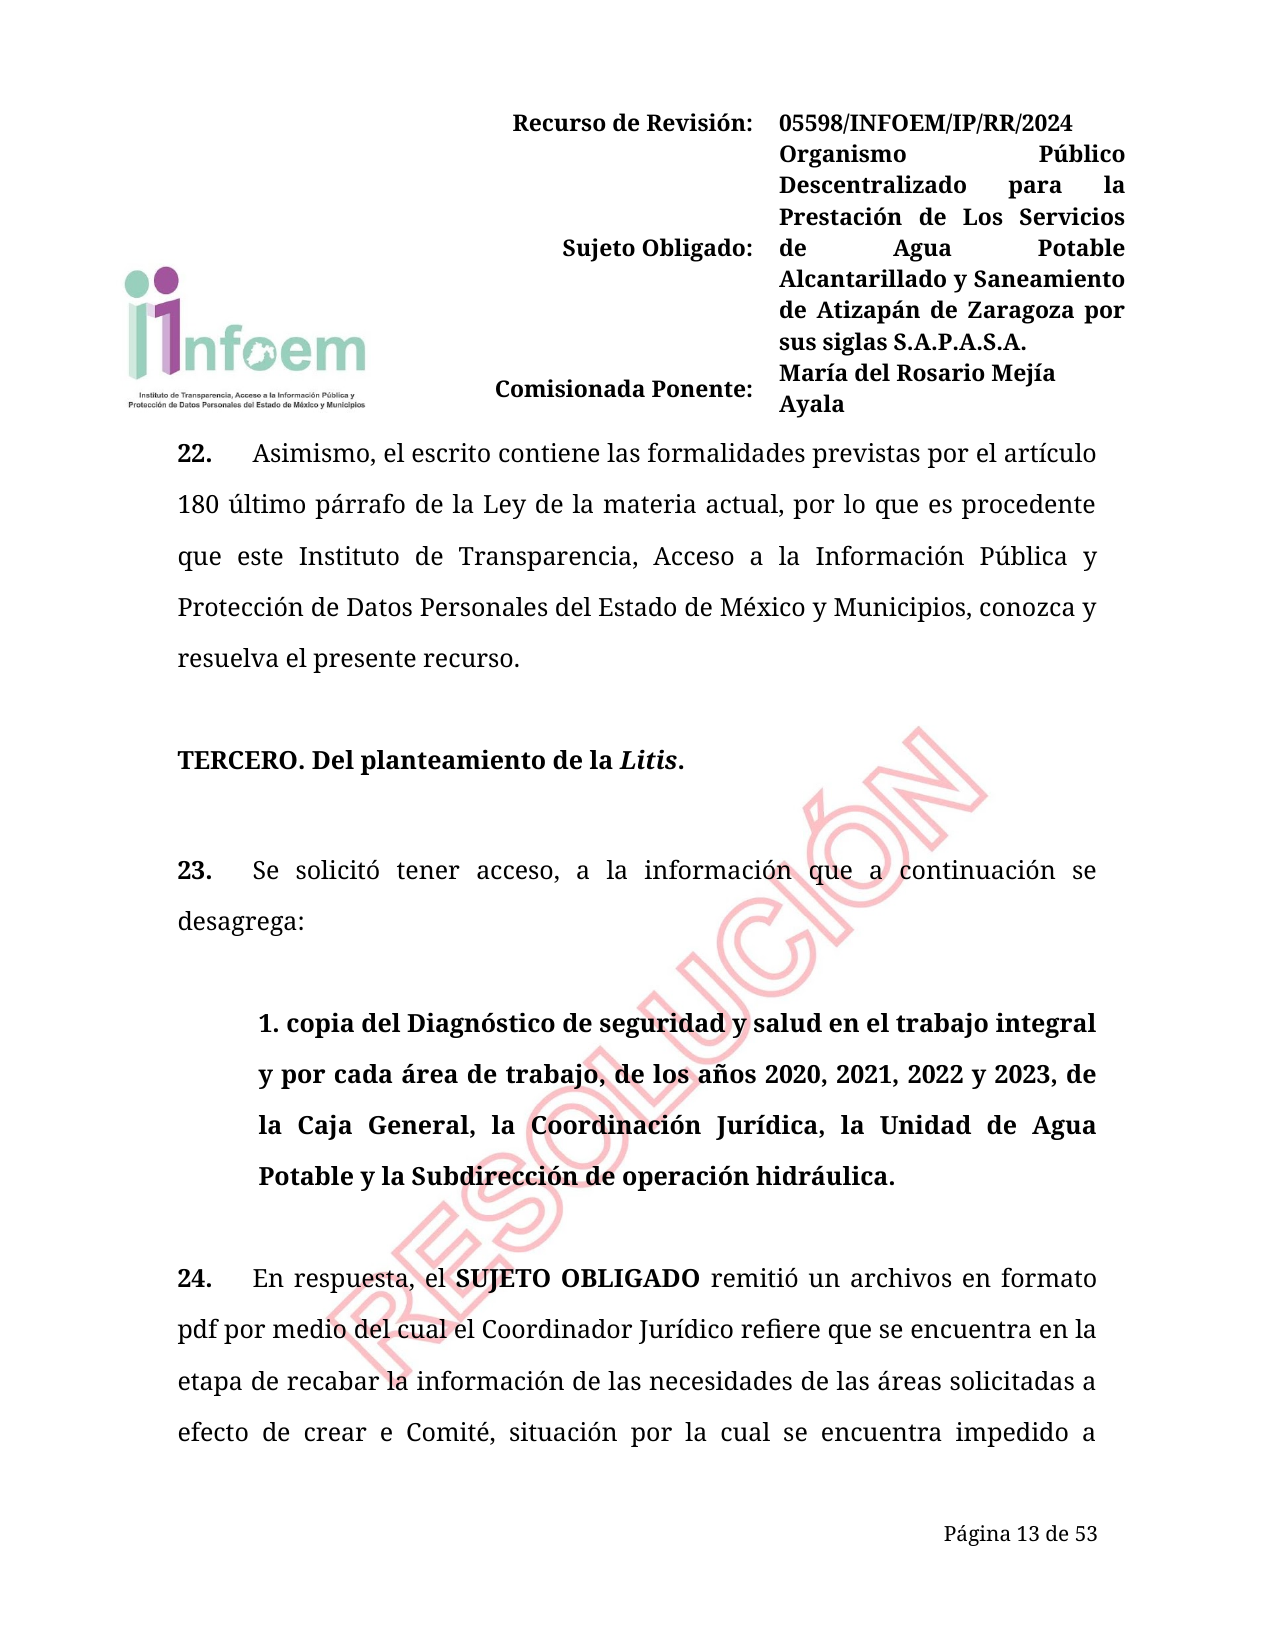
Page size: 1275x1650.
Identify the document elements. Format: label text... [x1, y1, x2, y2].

list Asimismo, el escrito contiene las formalidades previstas por el artículo 180 último párrafo de la Ley de la materia actual, por lo que es procedente que este Instituto de Transparencia, Acceso a la Información Pública y Protección de Datos Personales del Estado de México y Municipios, conozca y resuelva el presente recurso. [177, 436, 1098, 674]
list Se solicitó tener acceso, a la información que a continuación se desagrega: [177, 853, 1098, 938]
text 1. copia del Diagnóstico de seguridad y salud en el trabajo integral y por cada área de trabajo, de los años 2020, 2021, 2022 y 2023, de la Caja General, la Coordinación Jurídica, la Unidad de Agua Potable y la Subdirección de operación hidráulica. [258, 1006, 1098, 1193]
subtitle TERCERO. Del planteamiento de la Litis. [177, 742, 1098, 776]
picture [5, 206, 1275, 1650]
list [177, 1261, 1098, 1448]
